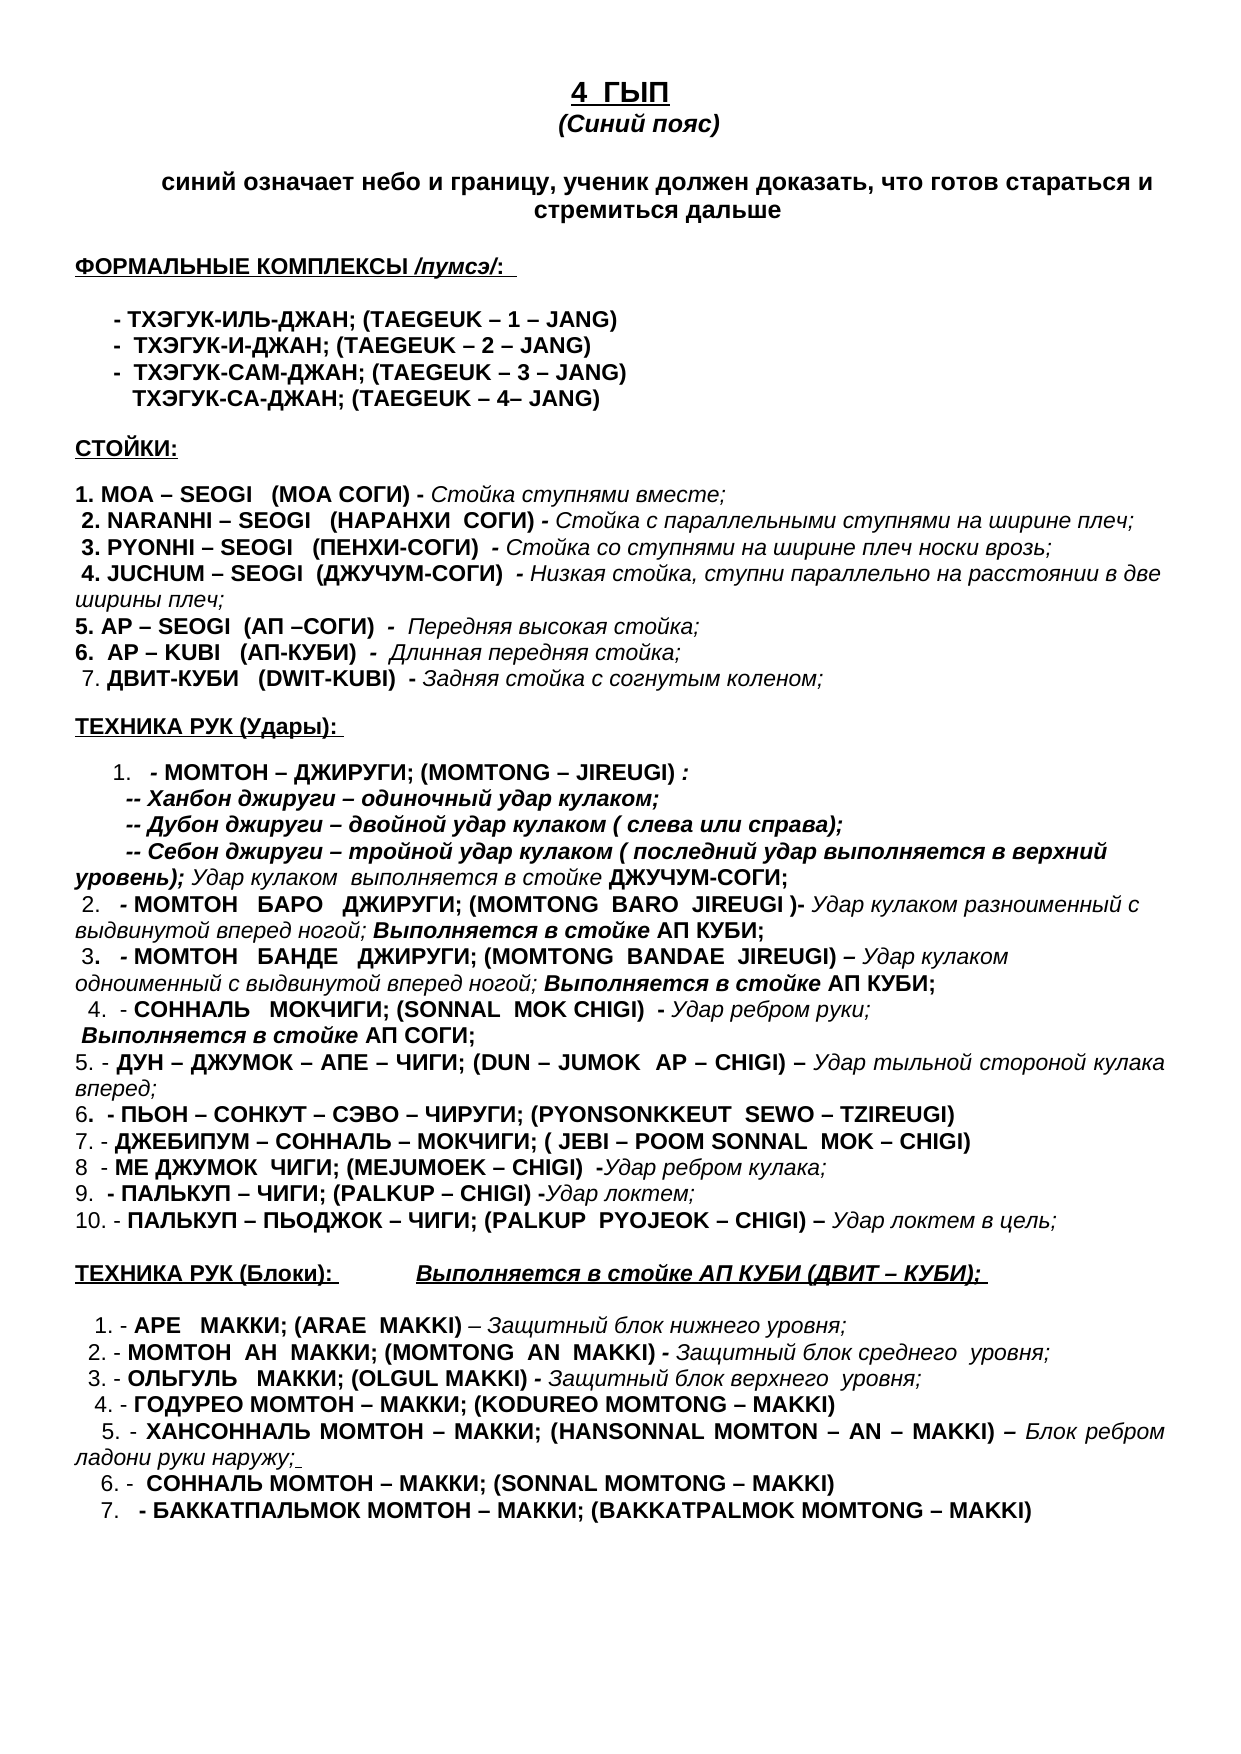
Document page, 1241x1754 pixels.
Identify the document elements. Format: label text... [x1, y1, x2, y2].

text - ТХЭГУК-ИЛЬ-ДЖАН; (TAEGEUK – 1 – JANG) [75, 306, 1165, 332]
text 8 - МЕ ДЖУМОК ЧИГИ; (MEJUMOEK – CHIGI) -Удар ребром кулака; [75, 1154, 1165, 1180]
text 10. - ПАЛЬКУП – ПЬОДЖОК – ЧИГИ; (PALKUP PYOJEOK – CHIGI) – Удар локтем в цель; [75, 1207, 1165, 1233]
text 2. - МОМТОН АН МАККИ; (MOMTONG АN MAKKI) - Защитный блок среднего уровня; [75, 1338, 1165, 1365]
text 7. ДВИТ-КУБИ (DWIT-KUBI) - Задняя стойка с согнутым коленом; [75, 665, 1165, 692]
text Выполняется в стойке АП СОГИ; [75, 1022, 1165, 1049]
text 7. - ДЖЕБИПУМ – СОННАЛЬ – МОКЧИГИ; ( JEBI – POOM SONNAL MOK – CHIGI) [75, 1128, 1165, 1154]
text 4. JUCHUM – SEOGI (ДЖУЧУМ-СОГИ) - Низкая стойка, ступни параллельно на расстоянии в две ширины плеч; [75, 560, 1165, 613]
text синий означает небо и границу, ученик должен доказать, что готов стараться и стремиться дальше [150, 166, 1165, 224]
text 3. - ОЛЬГУЛЬ МАККИ; (OLGUL MAKKI) - Защитный блок верхнего уровня; [75, 1365, 1165, 1391]
text -- Ханбон джируги – одиночный удар кулаком; [75, 785, 1165, 811]
text 6. - ПЬОН – СОНКУТ – СЭВО – ЧИРУГИ; (PYONSONKKEUT SEWO – TZIREUGI) [75, 1101, 1165, 1128]
text 4. - СОННАЛЬ МОКЧИГИ; (SONNAL MOK CHIGI) - Удар ребром руки; [75, 996, 1165, 1022]
text 9. - ПАЛЬКУП – ЧИГИ; (PALKUP – CHIGI) -Удар локтем; [75, 1180, 1165, 1207]
text (Синий пояс) [112, 108, 1165, 137]
text - ТХЭГУК-САМ-ДЖАН; (TAEGEUK – 3 – JANG) [75, 358, 1165, 385]
text 1. - АРЕ МАККИ; (ARAE MAKKI) – Защитный блок нижнего уровня; [75, 1312, 1165, 1338]
text 2. - МОМТОН БАРО ДЖИРУГИ; (MOMTONG BARO JIREUGI )- Удар кулаком разноименный с выдвинутой вперед ногой; Выполняется в стойке АП КУБИ; [75, 891, 1165, 943]
text 4 ГЫП [75, 75, 1165, 108]
text 6. - СОННАЛЬ МОМТОН – МАККИ; (SONNAL MOMTONG – MAKKI) [75, 1470, 1165, 1497]
text 5. - ДУН – ДЖУМОК – АПЕ – ЧИГИ; (DUN – JUMOK AP – CHIGI) – Удар тыльной стороной кулака вперед; [75, 1049, 1165, 1101]
text СТОЙКИ: [75, 435, 1165, 462]
text -- Себон джируги – тройной удар кулаком ( последний удар выполняется в верхний уровень); Удар кулаком выполняется в стойке ДЖУЧУМ-СОГИ; [75, 838, 1165, 891]
text ТХЭГУК-СА-ДЖАН; (TAEGEUK – 4– JANG) [75, 385, 1165, 411]
text 5. AP – SEOGI (АП –СОГИ) - Передняя высокая стойка; [75, 613, 1165, 639]
text 5. - ХАНСОННАЛЬ МОМТОН – МАККИ; (HANSONNAL MOMTON – AN – MAKKI) – Блок ребром ладони руки наружу; [75, 1418, 1165, 1470]
text 3. PYONHI – SEOGI (ПЕНХИ-СОГИ) - Стойка со ступнями на ширине плеч носки врозь; [75, 533, 1165, 560]
list - МОМТОН – ДЖИРУГИ; (MOMTONG – JIREUGI) : [112, 759, 1165, 785]
text 4. - ГОДУРЕО МОМТОН – МАККИ; (KODUREO MOMTONG – MAKKI) [75, 1391, 1165, 1418]
text ФОРМАЛЬНЫЕ КОМПЛЕКСЫ /пумсэ/: [75, 253, 1165, 279]
text 7. - БАККАТПАЛЬМОК МОМТОН – МАККИ; (BAKKATPALMOK MOMTONG – MAKKI) [75, 1497, 1165, 1523]
text - ТХЭГУК-И-ДЖАН; (TAEGEUK – 2 – JANG) [75, 332, 1165, 358]
text ТЕХНИКА РУК (Блоки): Выполняется в стойке АП КУБИ (ДВИТ – КУБИ); [75, 1259, 1165, 1286]
text 2. NARANHI – SEOGI (НАРАНХИ СОГИ) - Стойка с параллельными ступнями на ширине плеч; [75, 507, 1165, 533]
text 3. - МОМТОН БАНДЕ ДЖИРУГИ; (MOMTONG BANDAE JIREUGI) – Удар кулаком одноименный с выдвинутой вперед ногой; Выполняется в стойке АП КУБИ; [75, 943, 1165, 996]
text ТЕХНИКА РУК (Удары): [75, 713, 1165, 739]
text -- Дубон джируги – двойной удар кулаком ( слева или справа); [75, 811, 1165, 838]
text 6. AP – KUBI (АП-КУБИ) - Длинная передняя стойка; [75, 639, 1165, 665]
text 1. MOA – SEOGI (МОА СОГИ) - Стойка ступнями вместе; [75, 481, 1165, 507]
